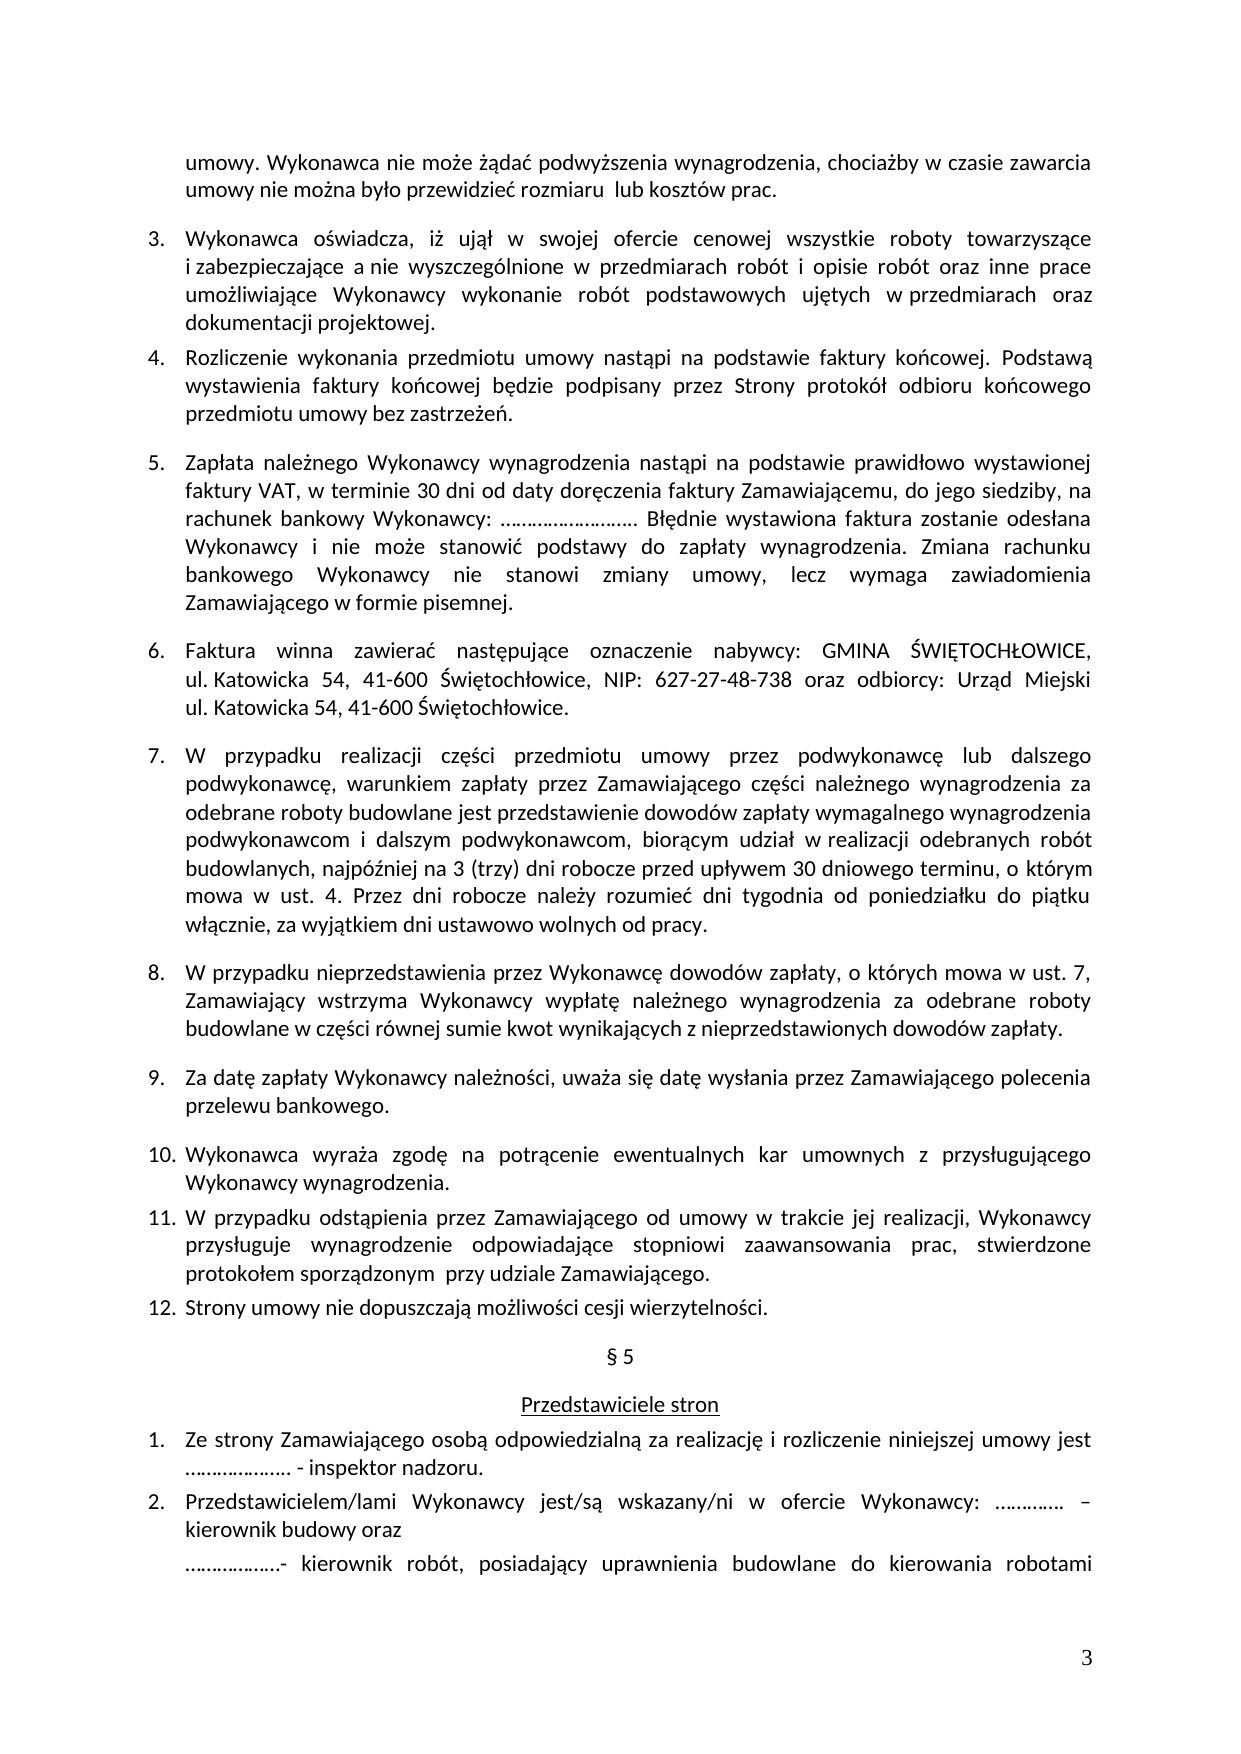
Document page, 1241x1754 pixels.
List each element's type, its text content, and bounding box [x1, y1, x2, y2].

list Za datę zapłaty Wykonawcy należności, uważa się datę wysłania przez Zamawiającego polecenia przelewu bankowego. [148, 1063, 1093, 1119]
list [148, 148, 1093, 204]
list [185, 1549, 1093, 1577]
list Rozliczenie wykonania przedmiotu umowy nastąpi na podstawie faktury końcowej. Podstawą wystawienia faktury końcowej będzie podpisany przez Strony protokół odbioru końcowego przedmiotu umowy bez zastrzeżeń. [148, 343, 1093, 427]
list Wykonawca wyraża zgodę na potrącenie ewentualnych kar umownych z przysługującego Wykonawcy wynagrodzenia. [148, 1140, 1093, 1196]
list Zapłata należnego Wykonawcy wynagrodzenia nastąpi na podstawie prawidłowo wystawionej faktury VAT, w terminie 30 dni od daty doręczenia faktury Zamawiającemu, do jego siedziby, na rachunek bankowy Wykonawcy: …………………….. Błędnie wystawiona faktura zostanie odesłana Wykonawcy i nie może stanowić podstawy do zapłaty wynagrodzenia. Zmiana rachunku bankowego Wykonawcy nie stanowi zmiany umowy, lecz wymaga zawiadomienia Zamawiającego w formie pisemnej. [148, 448, 1093, 616]
list Przedstawicielem/lami Wykonawcy jest/są wskazany/ni w ofercie Wykonawcy: …………. – kierownik budowy oraz [148, 1487, 1093, 1543]
list W przypadku realizacji części przedmiotu umowy przez podwykonawcę lub dalszego podwykonawcę, warunkiem zapłaty przez Zamawiającego części należnego wynagrodzenia za odebrane roboty budowlane jest przedstawienie dowodów zapłaty wymagalnego wynagrodzenia podwykonawcom i dalszym podwykonawcom, biorącym udział w realizacji odebranych robót budowlanych, najpóźniej na 3 (trzy) dni robocze przed upływem 30 dniowego terminu, o którym mowa w ust. 4. Przez dni robocze należy rozumieć dni tygodnia od poniedziałku do piątku włącznie, za wyjątkiem dni ustawowo wolnych od pracy. [148, 742, 1093, 938]
list Wykonawca oświadcza, iż ujął w swojej ofercie cenowej wszystkie roboty towarzyszące i zabezpieczające a nie wyszczególnione w przedmiarach robót i opisie robót oraz inne prace umożliwiające Wykonawcy wykonanie robót podstawowych ujętych w przedmiarach oraz dokumentacji projektowej. [148, 224, 1093, 337]
list W przypadku odstąpienia przez Zamawiającego od umowy w trakcie jej realizacji, Wykonawcy przysługuje wynagrodzenie odpowiadające stopniowi zaawansowania prac, stwierdzone protokołem sporządzonym przy udziale Zamawiającego. [148, 1203, 1093, 1287]
text § 5 [148, 1342, 1093, 1370]
list Ze strony Zamawiającego osobą odpowiedzialną za realizację i rozliczenie niniejszej umowy jest ……………….. - inspektor nadzoru. [148, 1425, 1093, 1481]
list Strony umowy nie dopuszczają możliwości cesji wierzytelności. [148, 1293, 1093, 1321]
text Przedstawiciele stron [148, 1391, 1093, 1419]
list W przypadku nieprzedstawienia przez Wykonawcę dowodów zapłaty, o których mowa w ust. 7, Zamawiający wstrzyma Wykonawcy wypłatę należnego wynagrodzenia za odebrane roboty budowlane w części równej sumie kwot wynikających z nieprzedstawionych dowodów zapłaty. [148, 958, 1093, 1043]
list Faktura winna zawierać następujące oznaczenie nabywcy: GMINA ŚWIĘTOCHŁOWICE, ul. Katowicka 54, 41-600 Świętochłowice, NIP: 627-27-48-738 oraz odbiorcy: Urząd Miejski ul. Katowicka 54, 41-600 Świętochłowice. [148, 637, 1093, 721]
